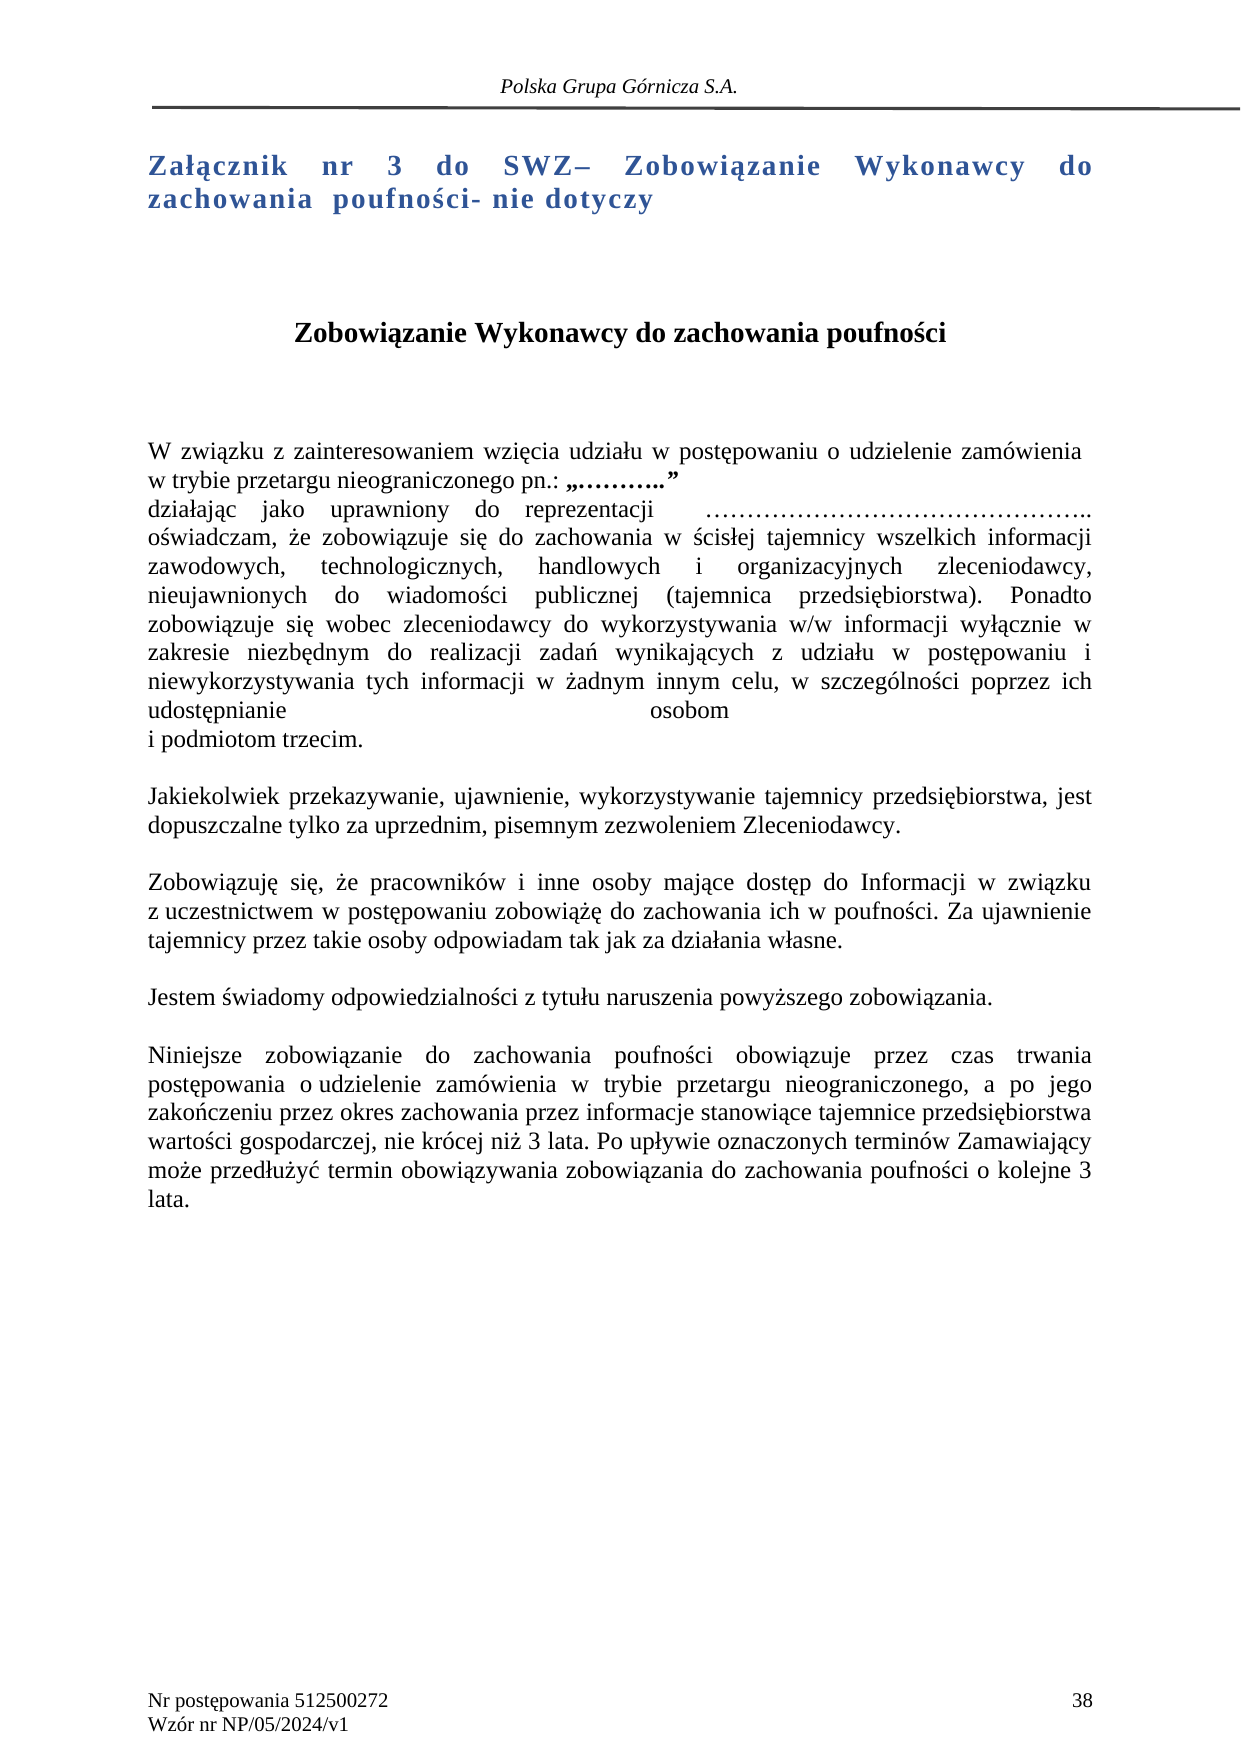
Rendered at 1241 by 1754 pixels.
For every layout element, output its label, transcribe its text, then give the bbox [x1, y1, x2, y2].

text Niniejsze zobowiązanie do zachowania poufności obowiązuje przez czas trwania postępowania o udzielenie zamówienia w trybie przetargu nieograniczonego, a po jego zakończeniu przez okres zachowania przez informacje stanowiące tajemnice przedsiębiorstwa wartości gospodarczej, nie krócej niż 3 lata. Po upływie oznaczonych terminów Zamawiający może przedłużyć termin obowiązywania zobowiązania do zachowania poufności o kolejne 3 lata. [148, 1040, 1093, 1212]
text W związku z zainteresowaniem wzięcia udziału w postępowaniu o udzielenie zamówienia w trybie przetargu nieograniczonego pn.: „………..” [148, 436, 1093, 494]
text działając jako uprawniony do reprezentacji ……………………………………….. oświadczam, że zobowiązuje się do zachowania w ścisłej tajemnicy wszelkich informacji zawodowych, technologicznych, handlowych i organizacyjnych zleceniodawcy, nieujawnionych do wiadomości publicznej (tajemnica przedsiębiorstwa). Ponadto zobowiązuje się wobec zleceniodawcy do wykorzystywania w/w informacji wyłącznie w zakresie niezbędnym do realizacji zadań wynikających z udziału w postępowaniu i niewykorzystywania tych informacji w żadnym innym celu, w szczególności poprzez ich udostępnianie osobom i podmiotom trzecim. [148, 494, 1093, 752]
text Zobowiązanie Wykonawcy do zachowania poufności [148, 315, 1093, 349]
text Jestem świadomy odpowiedzialności z tytułu naruszenia powyższego zobowiązania. [148, 982, 1093, 1011]
text Jakiekolwiek przekazywanie, ujawnienie, wykorzystywanie tajemnicy przedsiębiorstwa, jest dopuszczalne tylko za uprzednim, pisemnym zezwoleniem Zleceniodawcy. [148, 781, 1093, 839]
text Zobowiązuję się, że pracowników i inne osoby mające dostęp do Informacji w związku z uczestnictwem w postępowaniu zobowiążę do zachowania ich w poufności. Za ujawnienie tajemnicy przez takie osoby odpowiadam tak jak za działania własne. [148, 867, 1093, 954]
text Załącznik nr 3 do SWZ– Zobowiązanie Wykonawcy do zachowania poufności- nie dotyczy [148, 148, 1093, 215]
